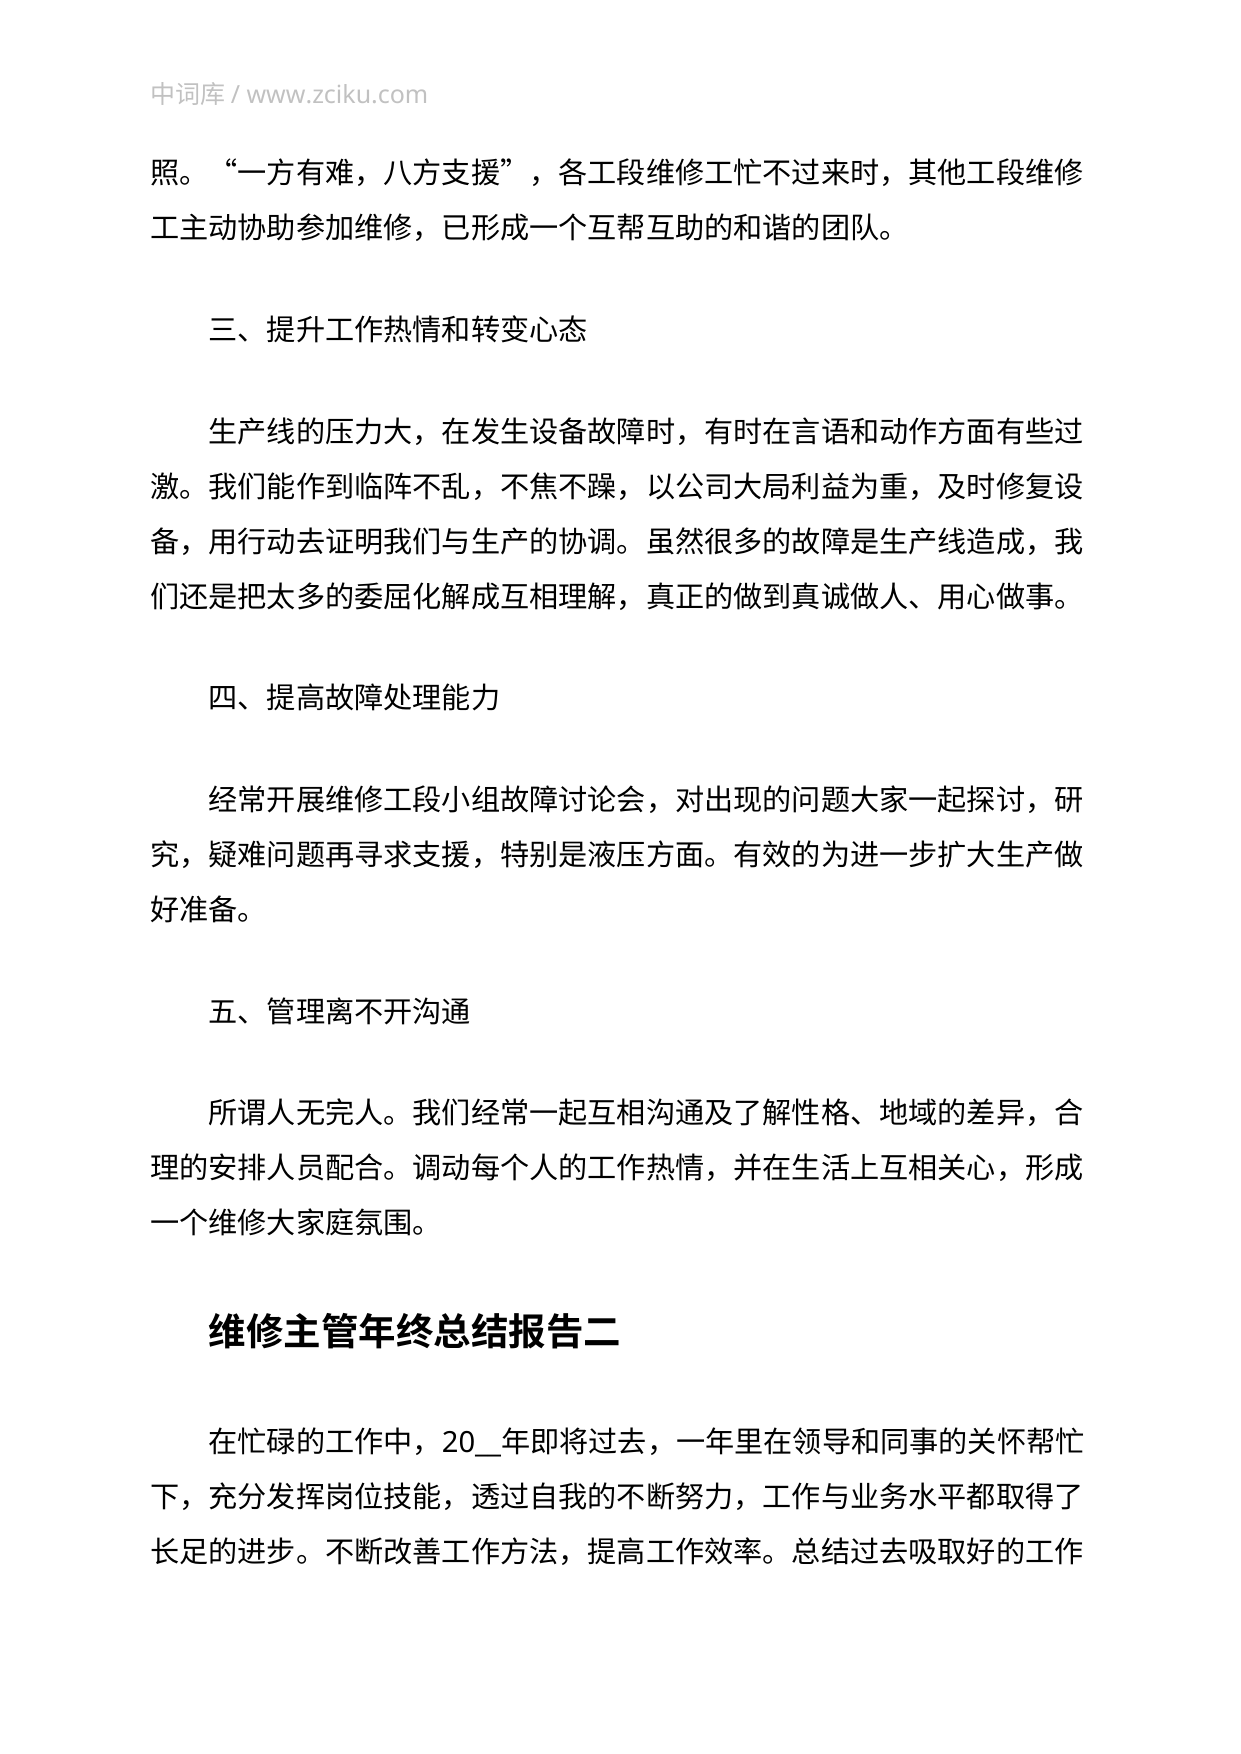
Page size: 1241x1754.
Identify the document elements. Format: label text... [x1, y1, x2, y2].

text 五、管理离不开沟通 [150, 988, 1090, 1031]
text 经常开展维修工段小组故障讨论会，对出现的问题大家一起探讨，研究，疑难问题再寻求支援，特别是液压方面。有效的为进一步扩大生产做好准备。 [150, 777, 1090, 929]
text 生产线的压力大，在发生设备故障时，有时在言语和动作方面有些过激。我们能作到临阵不乱，不焦不躁，以公司大局利益为重，及时修复设备，用行动去证明我们与生产的协调。虽然很多的故障是生产线造成，我们还是把太多的委屈化解成互相理解，真正的做到真诚做人、用心做事。 [150, 408, 1090, 615]
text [150, 150, 1090, 247]
text 所谓人无完人。我们经常一起互相沟通及了解性格、地域的差异，合理的安排人员配合。调动每个人的工作热情，并在生活上互相关心，形成一个维修大家庭氛围。 [150, 1090, 1090, 1242]
text 维修主管年终总结报告二 [150, 1302, 1090, 1356]
text 四、提高故障处理能力 [150, 675, 1090, 717]
text 三、提升工作热情和转变心态 [150, 307, 1090, 349]
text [150, 1419, 1090, 1571]
